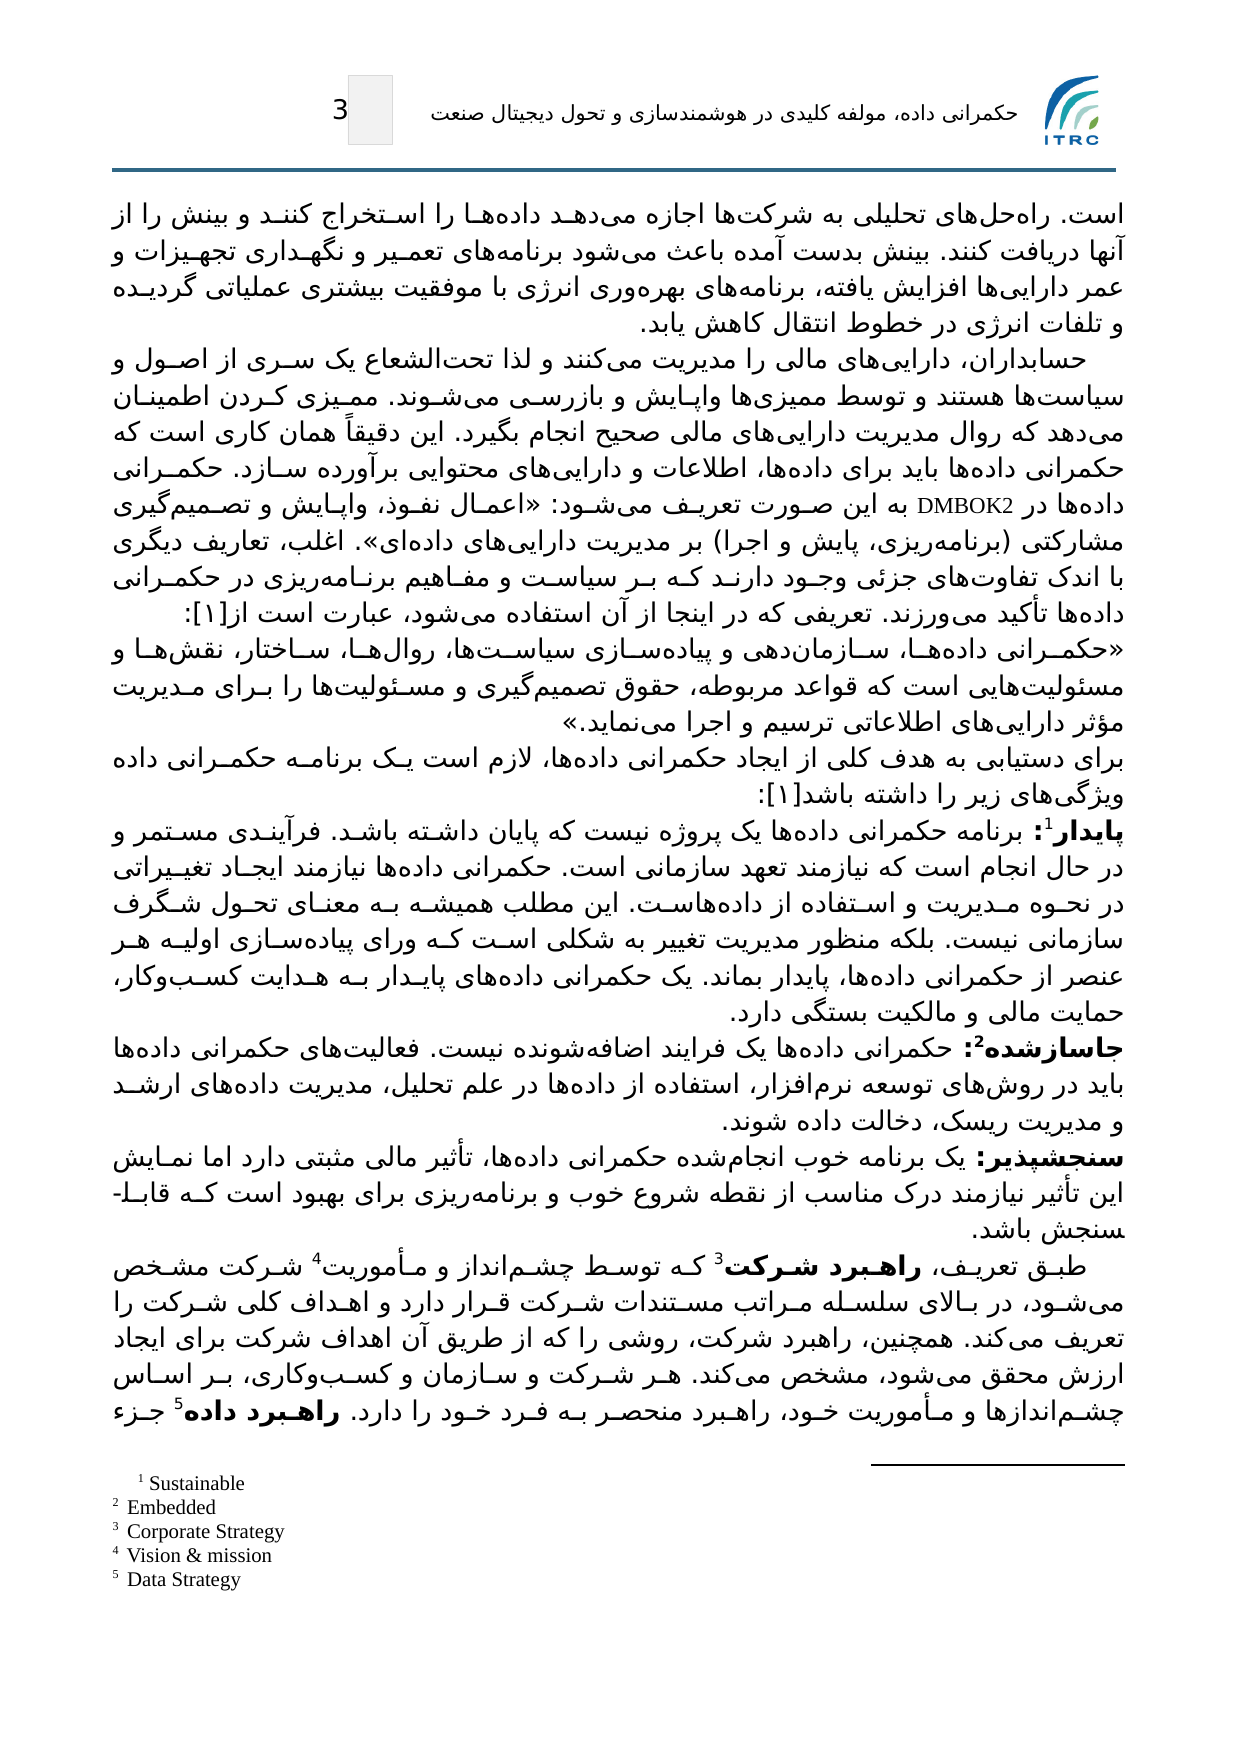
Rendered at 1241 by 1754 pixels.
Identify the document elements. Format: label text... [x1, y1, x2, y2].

text برای دستیابی به ‌هدف کلی از ایجاد حکمرانی داده‌ها، لازم است یک برنامه حکمرانی داده‌ ویژگی‌های زیر را داشته باشد[۱]: [112, 742, 1125, 810]
text پایدار: برنامه حکمرانی داده‌ها یک پروژه نیست که پایان داشته باشد. فرآیندی مستمر و در حال انجام است که نیازمند تعهد سازمانی است. حکمرانی داده‌ها نیازمند ایجاد تغییراتی در نحوه مدیریت و استفاده از داده‌هاست. این مطلب همیشه به معنای تحول شگرف سازمانی نیست. بلکه منظور مدیریت تغییر به شکلی است که ورای پیاده‌سازی اولیه هر عنصر از حکمرانی داده‌‌ها، پایدار بماند. یک حکمرانی داده‌های پایدار به هدایت کسب‌وکار، حمایت مالی و مالکیت بستگی دارد. [112, 815, 1125, 1028]
text سنجشپذیر: یک برنامه خوب انجام‌شده حکمرانی داده‌ها، تأثیر مالی مثبتی دارد اما نمایش این تأثیر نیازمند درک مناسب از نقطه شروع خوب و برنامه‌ریزی برای بهبود است که قابلسنجش باشد. [112, 1141, 1125, 1245]
picture [1044, 75, 1099, 145]
text جاسازشده: حکمرانی داده‌ها یک فرایند اضافه‌شونده نیست. فعالیت‌های حکمرانی داده‌ها باید در روش‌های توسعه نرم‌افزار، استفاده از داده‌ها در علم تحلیل، مدیریت داده‌های ارشد و مدیریت ریسک، دخالت داده شوند. [112, 1032, 1125, 1137]
text حسابداران، دارایی‌های مالی را مدیریت می‌کنند و لذا تحت‌الشعاع یک سری از اصول و سیاست‌ها هستند و توسط ممیزی‌ها واپایش و بازرسی می‌شوند. ممیزی کردن اطمینان می‌دهد که روال مدیریت دارایی‌های مالی صحیح انجام بگیرد. این دقیقاً همان کاری است که حکمرانی داده‌ها باید برای داده‌ها، اطلاعات و دارایی‌های محتوایی برآورده سازد. حکمرانی داده‌ها در DMBOK2 به این صورت تعریف می‌شود: «اعمال نفوذ، واپایش و تصمیم‌گیری مشارکتی (برنامه‌ریزی، پایش و اجرا) بر مدیریت دارایی‌های داده‌ای». اغلب، تعاریف دیگری با اندک تفاوت‌های جزئی وجود دارند که بر سیاست و مفاهیم برنامه‌ریزی در حکمرانی داده‌ها تأکید می‌ورزند. تعریفی که در اینجا از آن استفاده می‌شود، عبارت است از[۱]: [112, 344, 1125, 629]
text «حکمرانی داده‌ها، سازمان‌دهی و پیاده‌سازی سیاست‌ها، روال‌ها، ساختار، نقش‌ها و مسئولیت‌هایی است که قواعد مربوطه،‌ حقوق تصمیم‌گیری و مسئولیت‌‌ها را برای مدیریت مؤثر دارایی‌های اطلاعاتی ترسیم و اجرا می‌نماید.» [112, 634, 1125, 738]
